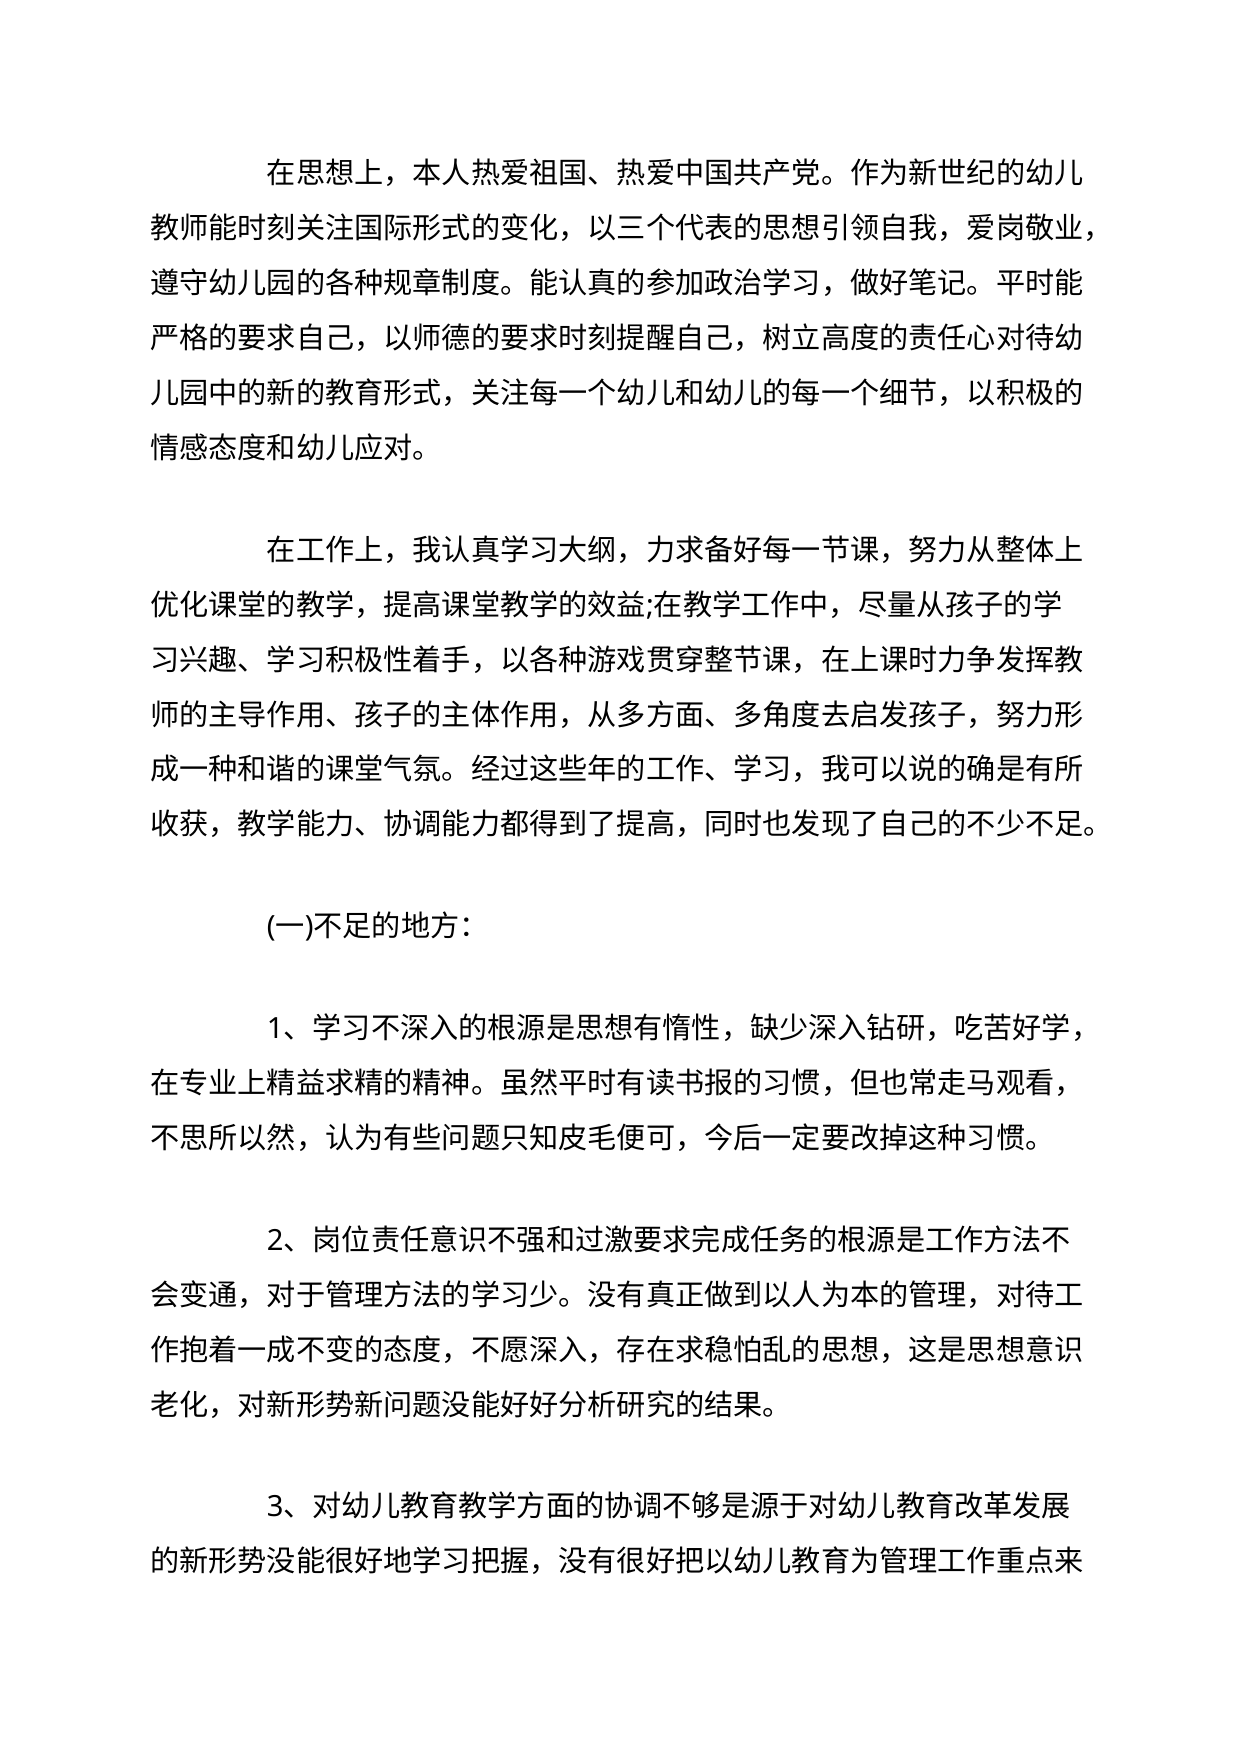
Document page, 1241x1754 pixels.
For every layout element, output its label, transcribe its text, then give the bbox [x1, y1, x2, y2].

text 在工作上，我认真学习大纲，力求备好每一节课，努力从整体上优化课堂的教学，提高课堂教学的效益;在教学工作中，尽量从孩子的学习兴趣、学习积极性着手，以各种游戏贯穿整节课，在上课时力争发挥教师的主导作用、孩子的主体作用，从多方面、多角度去启发孩子，努力形成一种和谐的课堂气氛。经过这些年的工作、学习，我可以说的确是有所收获，教学能力、协调能力都得到了提高，同时也发现了自己的不少不足。 [150, 526, 1090, 843]
text 在思想上，本人热爱祖国、热爱中国共产党。作为新世纪的幼儿教师能时刻关注国际形式的变化，以三个代表的思想引领自我，爱岗敬业，遵守幼儿园的各种规章制度。能认真的参加政治学习，做好笔记。平时能严格的要求自己，以师德的要求时刻提醒自己，树立高度的责任心对待幼儿园中的新的教育形式，关注每一个幼儿和幼儿的每一个细节，以积极的情感态度和幼儿应对。 [150, 150, 1090, 467]
text 1、学习不深入的根源是思想有惰性，缺少深入钻研，吃苦好学，在专业上精益求精的精神。虽然平时有读书报的习惯，但也常走马观看，不思所以然，认为有些问题只知皮毛便可，今后一定要改掉这种习惯。 [150, 1004, 1090, 1157]
text 2、岗位责任意识不强和过激要求完成任务的根源是工作方法不会变通，对于管理方法的学习少。没有真正做到以人为本的管理，对待工作抱着一成不变的态度，不愿深入，存在求稳怕乱的思想，这是思想意识老化，对新形势新问题没能好好分析研究的结果。 [150, 1216, 1090, 1423]
text (一)不足的地方： [150, 903, 1090, 945]
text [150, 1483, 1090, 1580]
